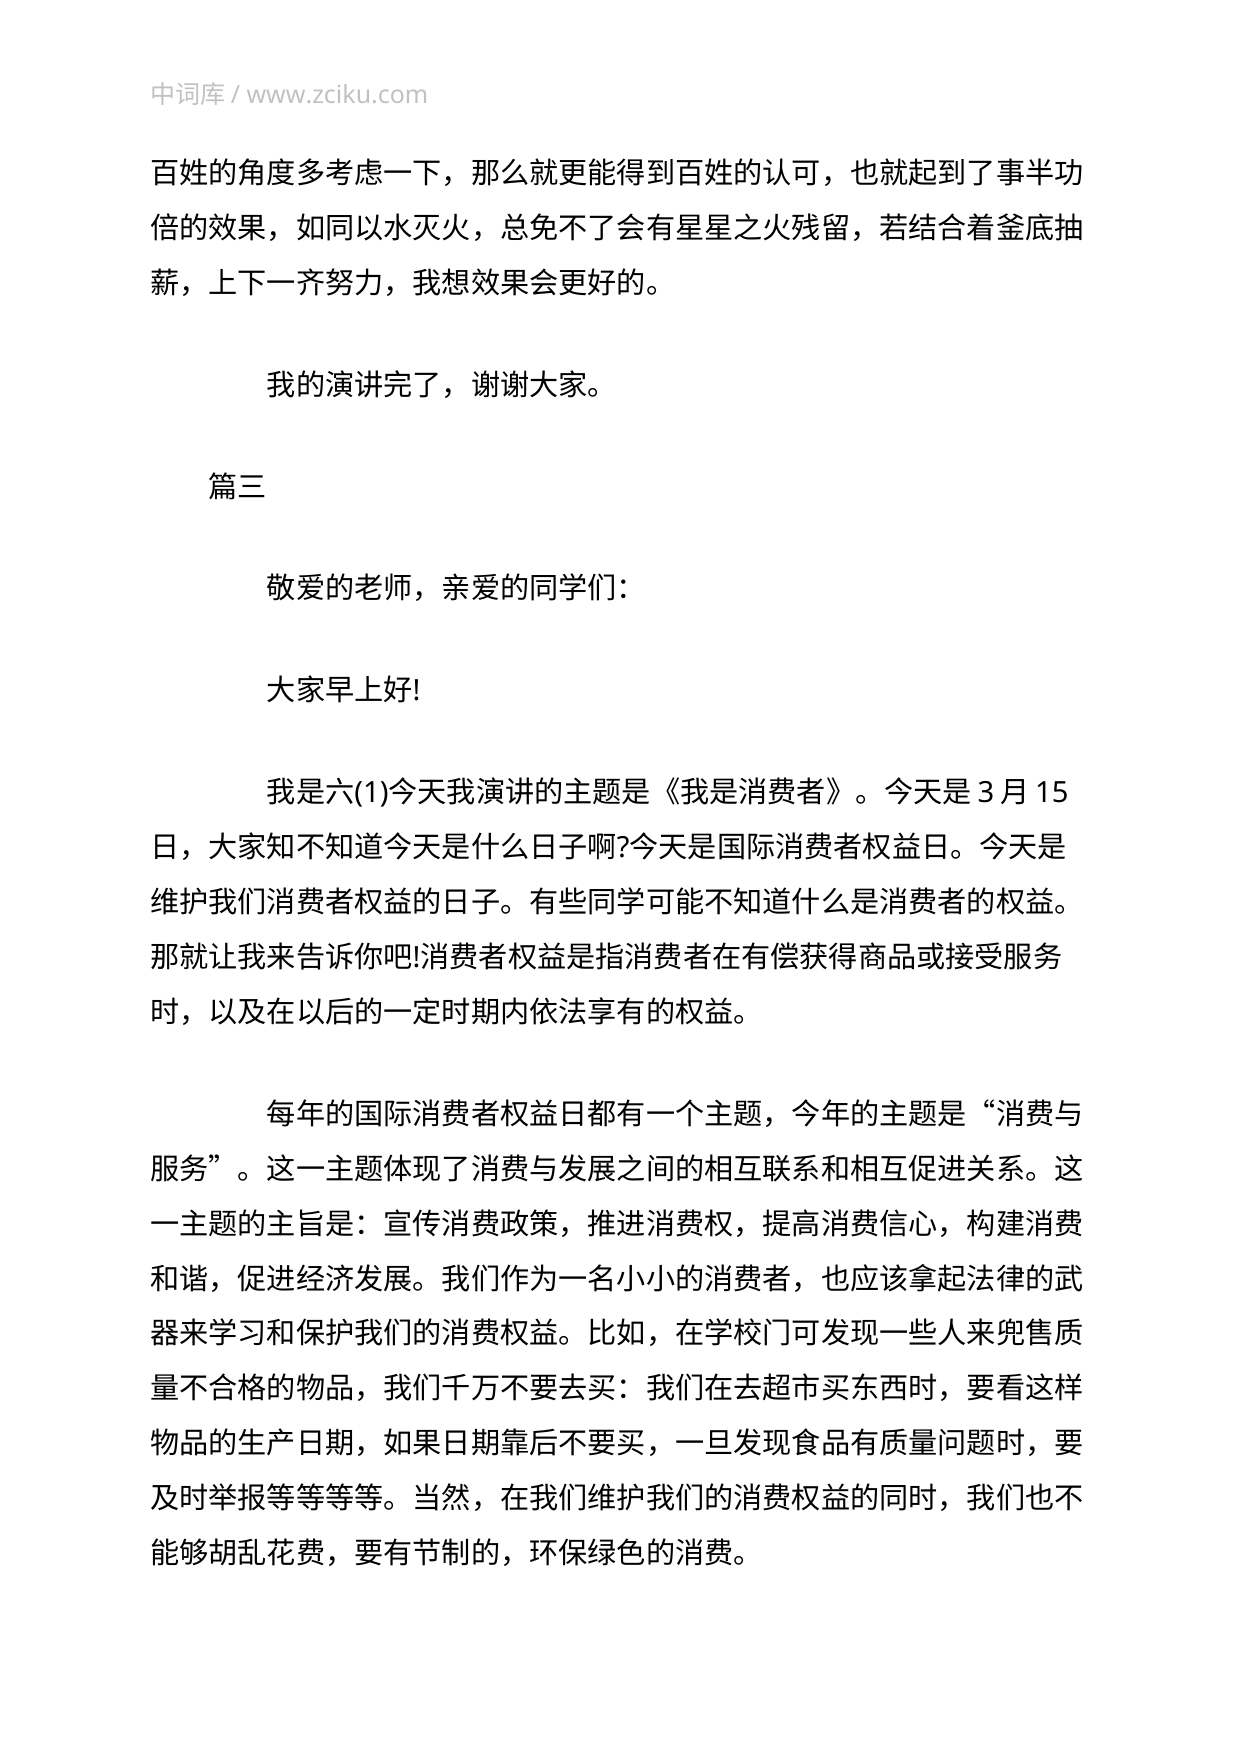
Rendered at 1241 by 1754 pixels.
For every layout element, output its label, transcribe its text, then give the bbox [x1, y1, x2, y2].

text 大家早上好! [150, 667, 1090, 709]
text 我是六(1)今天我演讲的主题是《我是消费者》。今天是3月15日，大家知不知道今天是什么日子啊?今天是国际消费者权益日。今天是维护我们消费者权益的日子。有些同学可能不知道什么是消费者的权益。那就让我来告诉你吧!消费者权益是指消费者在有偿获得商品或接受服务时，以及在以后的一定时期内依法享有的权益。 [150, 769, 1090, 1031]
text 我的演讲完了，谢谢大家。 [150, 362, 1090, 404]
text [150, 150, 1090, 302]
text 每年的国际消费者权益日都有一个主题，今年的主题是“消费与服务”。这一主题体现了消费与发展之间的相互联系和相互促进关系。这一主题的主旨是：宣传消费政策，推进消费权，提高消费信心，构建消费和谐，促进经济发展。我们作为一名小小的消费者，也应该拿起法律的武器来学习和保护我们的消费权益。比如，在学校门可发现一些人来兜售质量不合格的物品，我们千万不要去买：我们在去超市买东西时，要看这样物品的生产日期，如果日期靠后不要买，一旦发现食品有质量问题时，要及时举报等等等等。当然，在我们维护我们的消费权益的同时，我们也不能够胡乱花费，要有节制的，环保绿色的消费。 [150, 1091, 1090, 1572]
text 篇三 [150, 463, 1090, 506]
text 敬爱的老师，亲爱的同学们： [150, 565, 1090, 607]
